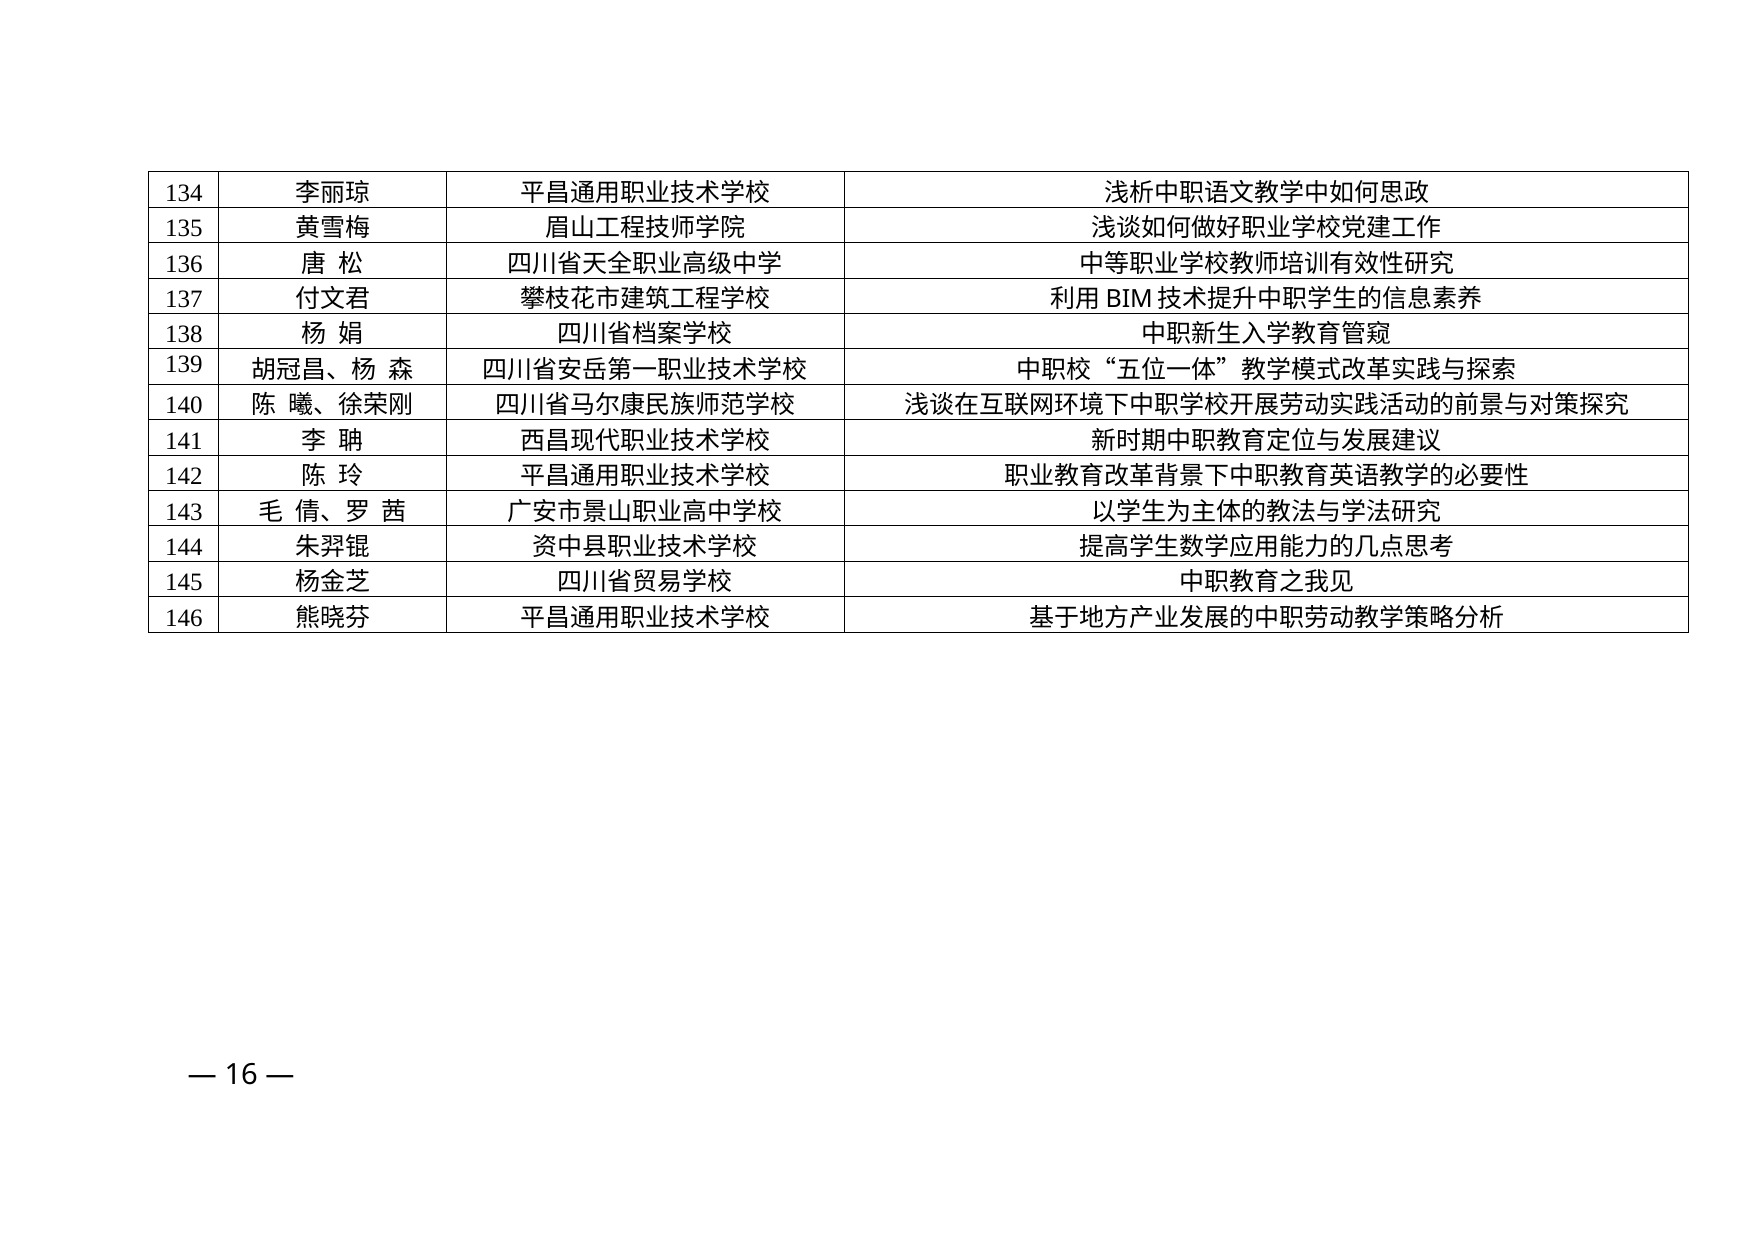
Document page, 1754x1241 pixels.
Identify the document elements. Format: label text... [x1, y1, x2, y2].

table_cell 四川省天全职业高级中学 [447, 243, 844, 277]
table_cell 平昌通用职业技术学校 [447, 597, 844, 632]
table_cell 利用BIM技术提升中职学生的信息素养 [845, 279, 1688, 313]
table_cell 144 [149, 526, 218, 561]
table_cell 李 聃 [219, 420, 446, 454]
table_cell 胡冠昌、杨 森 [219, 349, 446, 384]
table_cell 浅谈在互联网环境下中职学校开展劳动实践活动的前景与对策探究 [845, 385, 1688, 419]
table_cell 资中县职业技术学校 [447, 526, 844, 561]
table_cell 135 [149, 208, 218, 242]
table_cell 中职校“五位一体”教学模式改革实践与探索 [845, 349, 1688, 384]
table_cell 中职新生入学教育管窥 [845, 314, 1688, 348]
table_cell 136 [149, 243, 218, 277]
table_cell 熊晓芬 [219, 597, 446, 632]
table_cell 浅析中职语文教学中如何思政 [845, 172, 1688, 207]
table_cell 黄雪梅 [219, 208, 446, 242]
table_cell 陈 玲 [219, 456, 446, 490]
table_cell 145 [149, 562, 218, 596]
table_cell 攀枝花市建筑工程学校 [447, 279, 844, 313]
table_cell 146 [149, 597, 218, 632]
table_cell 职业教育改革背景下中职教育英语教学的必要性 [845, 456, 1688, 490]
table_cell 142 [149, 456, 218, 490]
table_cell 137 [149, 279, 218, 313]
table_cell 四川省贸易学校 [447, 562, 844, 596]
table_cell 141 [149, 420, 218, 454]
table_cell 平昌通用职业技术学校 [447, 172, 844, 207]
table_cell 浅谈如何做好职业学校党建工作 [845, 208, 1688, 242]
table_cell 138 [149, 314, 218, 348]
table_cell 眉山工程技师学院 [447, 208, 844, 242]
table_cell 四川省马尔康民族师范学校 [447, 385, 844, 419]
table_cell 杨 娟 [219, 314, 446, 348]
table_cell 以学生为主体的教法与学法研究 [845, 491, 1688, 525]
table_cell 139 [149, 349, 218, 384]
table_cell 付文君 [219, 279, 446, 313]
table_cell 新时期中职教育定位与发展建议 [845, 420, 1688, 454]
table_cell 陈 曦、徐荣刚 [219, 385, 446, 419]
table_cell 广安市景山职业高中学校 [447, 491, 844, 525]
table_cell 140 [149, 385, 218, 419]
table_cell 中等职业学校教师培训有效性研究 [845, 243, 1688, 277]
table_cell 李丽琼 [219, 172, 446, 207]
table_cell 基于地方产业发展的中职劳动教学策略分析 [845, 597, 1688, 632]
table_cell 中职教育之我见 [845, 562, 1688, 596]
table_cell 143 [149, 491, 218, 525]
table_cell 毛 倩、罗 茜 [219, 491, 446, 525]
table_cell 四川省档案学校 [447, 314, 844, 348]
table_cell 134 [149, 172, 218, 207]
table_cell 杨金芝 [219, 562, 446, 596]
table_cell 西昌现代职业技术学校 [447, 420, 844, 454]
table_cell 平昌通用职业技术学校 [447, 456, 844, 490]
table_cell 朱羿锟 [219, 526, 446, 561]
table_cell 提高学生数学应用能力的几点思考 [845, 526, 1688, 561]
table_cell 唐 松 [219, 243, 446, 277]
table_cell 四川省安岳第一职业技术学校 [447, 349, 844, 384]
